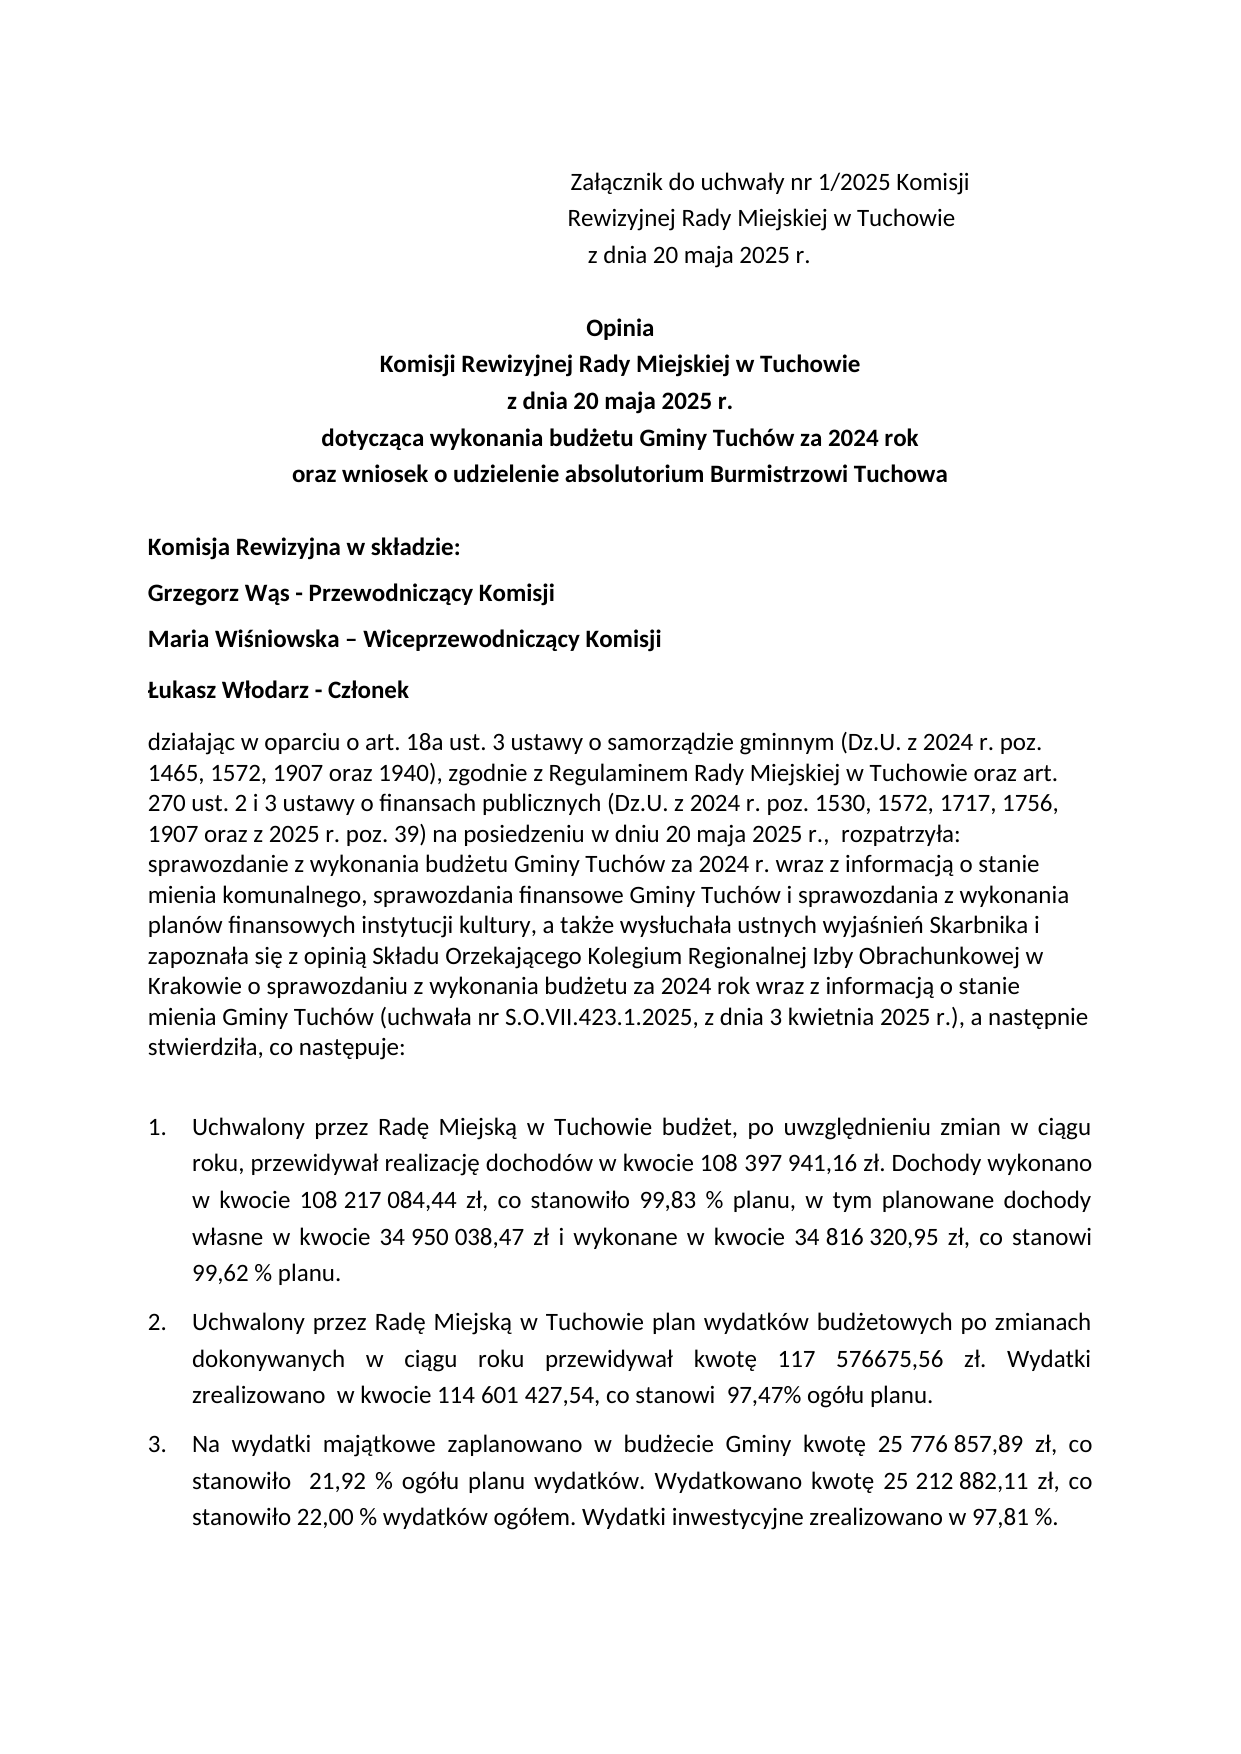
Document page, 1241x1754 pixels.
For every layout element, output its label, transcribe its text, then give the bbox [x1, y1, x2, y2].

text oraz wniosek o udzielenie absolutorium Burmistrzowi Tuchowa [173, 458, 1068, 489]
text Opinia [173, 312, 1068, 342]
text Rewizyjnej Rady Miejskiej w Tuchowie [173, 202, 1068, 233]
text z dnia 20 maja 2025 r. [173, 239, 1068, 269]
text Komisji Rewizyjnej Rady Miejskiej w Tuchowie [173, 348, 1068, 379]
list Na wydatki majątkowe zaplanowano w budżecie Gminy kwotę 25 776 857,89 zł, co stanowiło 21,92 % ogółu planu wydatków. Wydatkowano kwotę 25 212 882,11 zł, co stanowiło 22,00 % wydatków ogółem. Wydatki inwestycyjne zrealizowano w 97,81 %. [148, 1428, 1093, 1532]
list Uchwalony przez Radę Miejską w Tuchowie budżet, po uwzględnieniu zmian w ciągu roku, przewidywał realizację dochodów w kwocie 108 397 941,16 zł. Dochody wykonano w kwocie 108 217 084,44 zł, co stanowiło 99,83 % planu, w tym planowane dochody własne w kwocie 34 950 038,47 zł i wykonane w kwocie 34 816 320,95 zł, co stanowi 99,62 % planu. [148, 1111, 1093, 1288]
text Załącznik do uchwały nr 1/2025 Komisji [173, 166, 1068, 196]
text Łukasz Włodarz - Członek [148, 674, 1093, 705]
text działając w oparciu o art. 18a ust. 3 ustawy o samorządzie gminnym (Dz.U. z 2024 r. poz. 1465, 1572, 1907 oraz 1940), zgodnie z Regulaminem Rady Miejskiej w Tuchowie oraz art. 270 ust. 2 i 3 ustawy o finansach publicznych (Dz.U. z 2024 r. poz. 1530, 1572, 1717, 1756, 1907 oraz z 2025 r. poz. 39) na posiedzeniu w dniu 20 maja 2025 r., rozpatrzyła: sprawozdanie z wykonania budżetu Gminy Tuchów za 2024 r. wraz z informacją o stanie mienia komunalnego, sprawozdania finansowe Gminy Tuchów i sprawozdania z wykonania planów finansowych instytucji kultury, a także wysłuchała ustnych wyjaśnień Skarbnika i zapoznała się z opinią Składu Orzekającego Kolegium Regionalnej Izby Obrachunkowej w Krakowie o sprawozdaniu z wykonania budżetu za 2024 rok wraz z informacją o stanie mienia Gminy Tuchów (uchwała nr S.O.VII.423.1.2025, z dnia 3 kwietnia 2025 r.), a następnie stwierdziła, co następuje: [148, 726, 1093, 1062]
text Komisja Rewizyjna w składzie: [148, 531, 1093, 562]
text dotycząca wykonania budżetu Gminy Tuchów za 2024 rok [173, 422, 1068, 452]
text Grzegorz Wąs - Przewodniczący Komisji Maria Wiśniowska – Wiceprzewodniczący Komisji [148, 577, 1093, 653]
list Uchwalony przez Radę Miejską w Tuchowie plan wydatków budżetowych po zmianach dokonywanych w ciągu roku przewidywał kwotę 117 576675,56 zł. Wydatki zrealizowano w kwocie 114 601 427,54, co stanowi 97,47% ogółu planu. [148, 1306, 1093, 1410]
text z dnia 20 maja 2025 r. [173, 385, 1068, 416]
